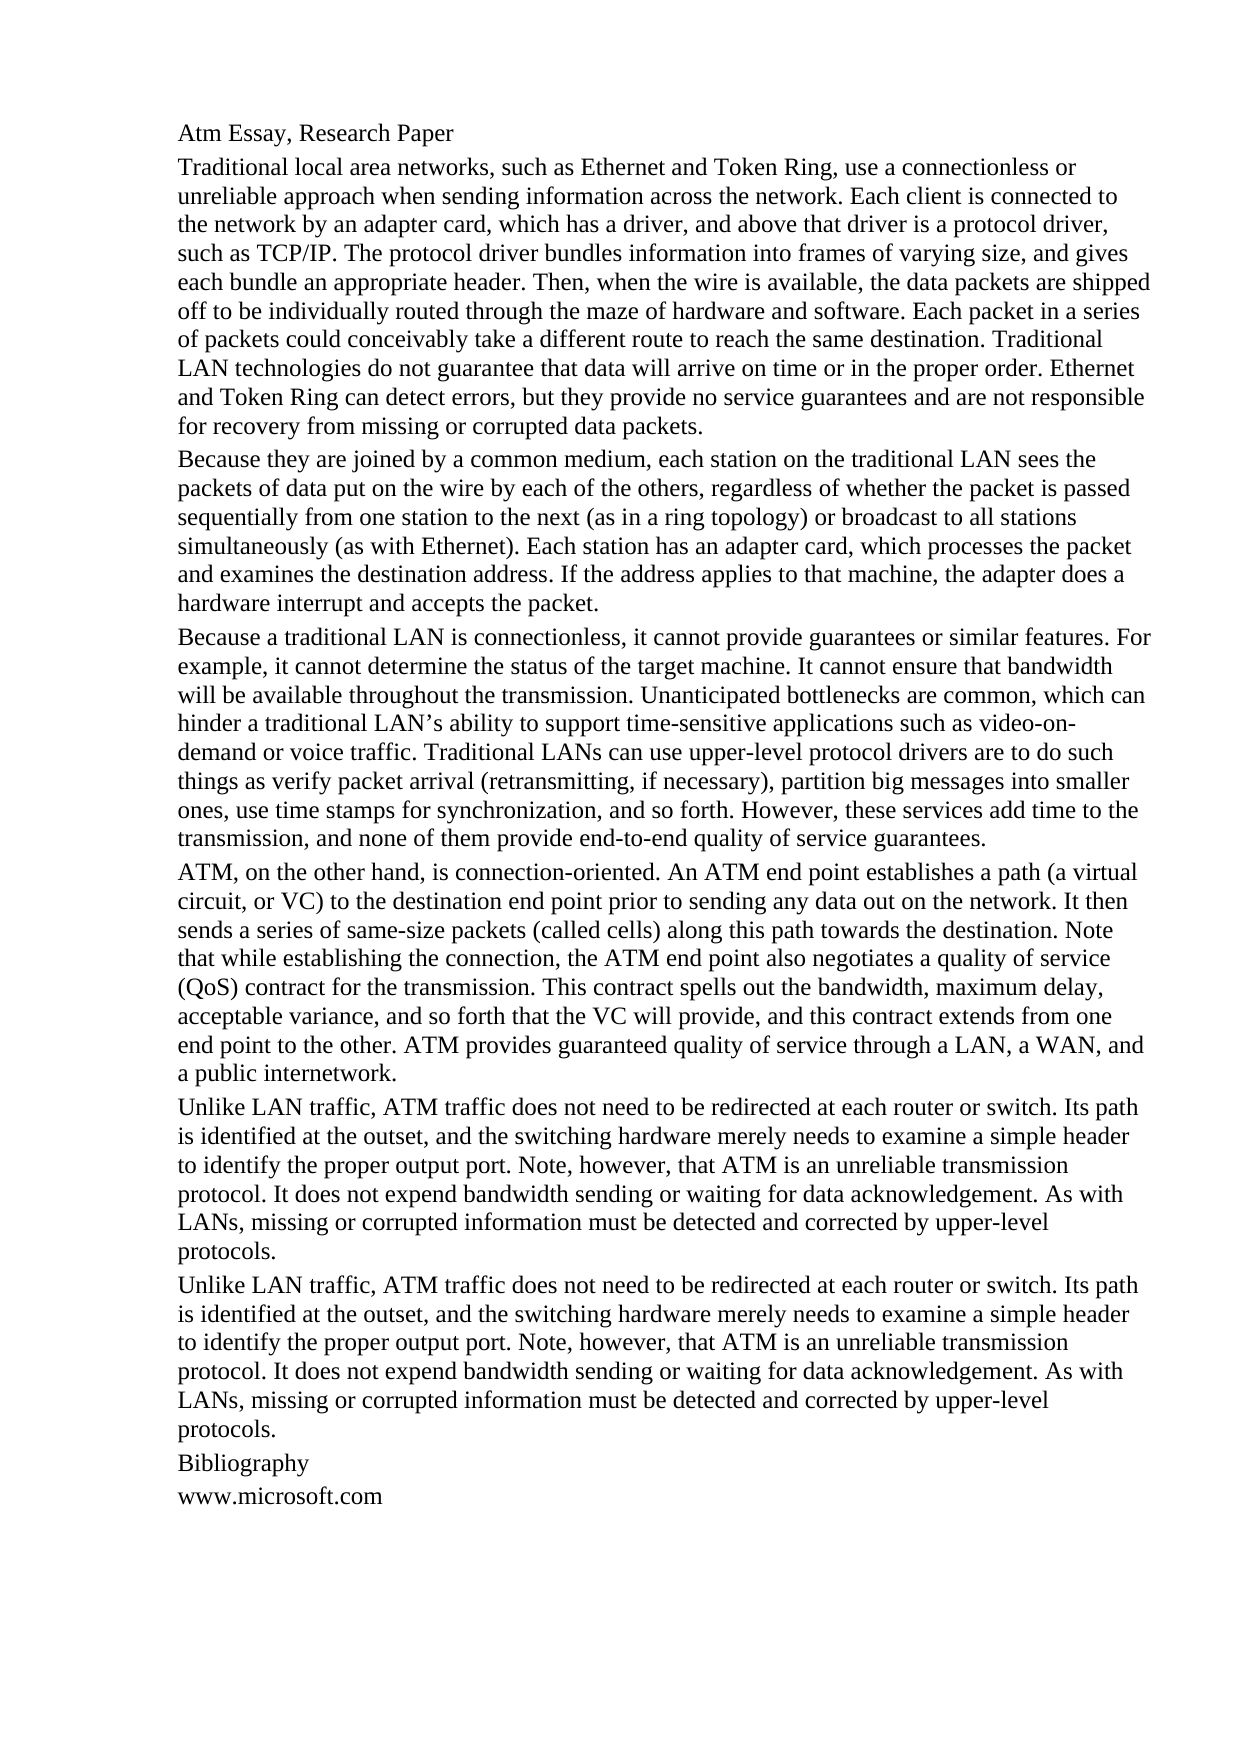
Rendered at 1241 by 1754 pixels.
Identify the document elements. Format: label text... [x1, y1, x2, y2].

text Because they are joined by a common medium, each station on the traditional LAN sees the packets of data put on the wire by each of the others, regardless of whether the packet is passed sequentially from one station to the next (as in a ring topology) or broadcast to all stations simultaneously (as with Ethernet). Each station has an adapter card, which processes the packet and examines the destination address. If the address applies to that machine, the adapter does a hardware interrupt and accepts the packet. [177, 444, 1152, 617]
text ATM, on the other hand, is connection-oriented. An ATM end point establishes a path (a virtual circuit, or VC) to the destination end point prior to sending any data out on the network. It then sends a series of same-size packets (called cells) along this path towards the destination. Note that while establishing the connection, the ATM end point also negotiates a quality of service (QoS) contract for the transmission. This contract spells out the bandwidth, maximum delay, acceptable variance, and so forth that the VC will provide, and this contract extends from one end point to the other. ATM provides guaranteed quality of service through a LAN, a WAN, and a public internetwork. [177, 857, 1152, 1087]
text Traditional local area networks, such as Ethernet and Token Ring, use a connectionless or unreliable approach when sending information across the network. Each client is connected to the network by an adapter card, which has a driver, and above that driver is a protocol driver, such as TCP/IP. The protocol driver bundles information into frames of varying size, and gives each bundle an appropriate header. Then, when the wire is available, the data packets are shipped off to be individually routed through the maze of hardware and software. Each packet in a series of packets could conceivably take a different route to reach the same destination. Traditional LAN technologies do not guarantee that data will arrive on time or in the proper order. Ethernet and Token Ring can detect errors, but they provide no service guarantees and are not responsible for recovery from missing or corrupted data packets. [177, 152, 1152, 439]
text Bibliography [177, 1448, 1152, 1476]
text Atm Essay, Research Paper [177, 118, 1152, 147]
text Unlike LAN traffic, ATM traffic does not need to be redirected at each router or switch. Its path is identified at the outset, and the switching hardware merely needs to examine a simple header to identify the proper output port. Note, however, that ATM is an unreliable transmission protocol. It does not expend bandwidth sending or waiting for data acknowledgement. As with LANs, missing or corrupted information must be detected and corrected by upper-level protocols. [177, 1270, 1152, 1442]
text Unlike LAN traffic, ATM traffic does not need to be redirected at each router or switch. Its path is identified at the outset, and the switching hardware merely needs to examine a simple header to identify the proper output port. Note, however, that ATM is an unreliable transmission protocol. It does not expend bandwidth sending or waiting for data acknowledgement. As with LANs, missing or corrupted information must be detected and corrected by upper-level protocols. [177, 1092, 1152, 1265]
text Because a traditional LAN is connectionless, it cannot provide guarantees or similar features. For example, it cannot determine the status of the target machine. It cannot ensure that bandwidth will be available throughout the transmission. Unanticipated bottlenecks are common, which can hinder a traditional LAN’s ability to support time-sensitive applications such as video-on-demand or voice traffic. Traditional LANs can use upper-level protocol drivers are to do such things as verify packet arrival (retransmitting, if necessary), partition big messages into smaller ones, use time stamps for synchronization, and so forth. However, these services add time to the transmission, and none of them provide end-to-end quality of service guarantees. [177, 622, 1152, 852]
text www.microsoft.com [177, 1481, 1152, 1510]
